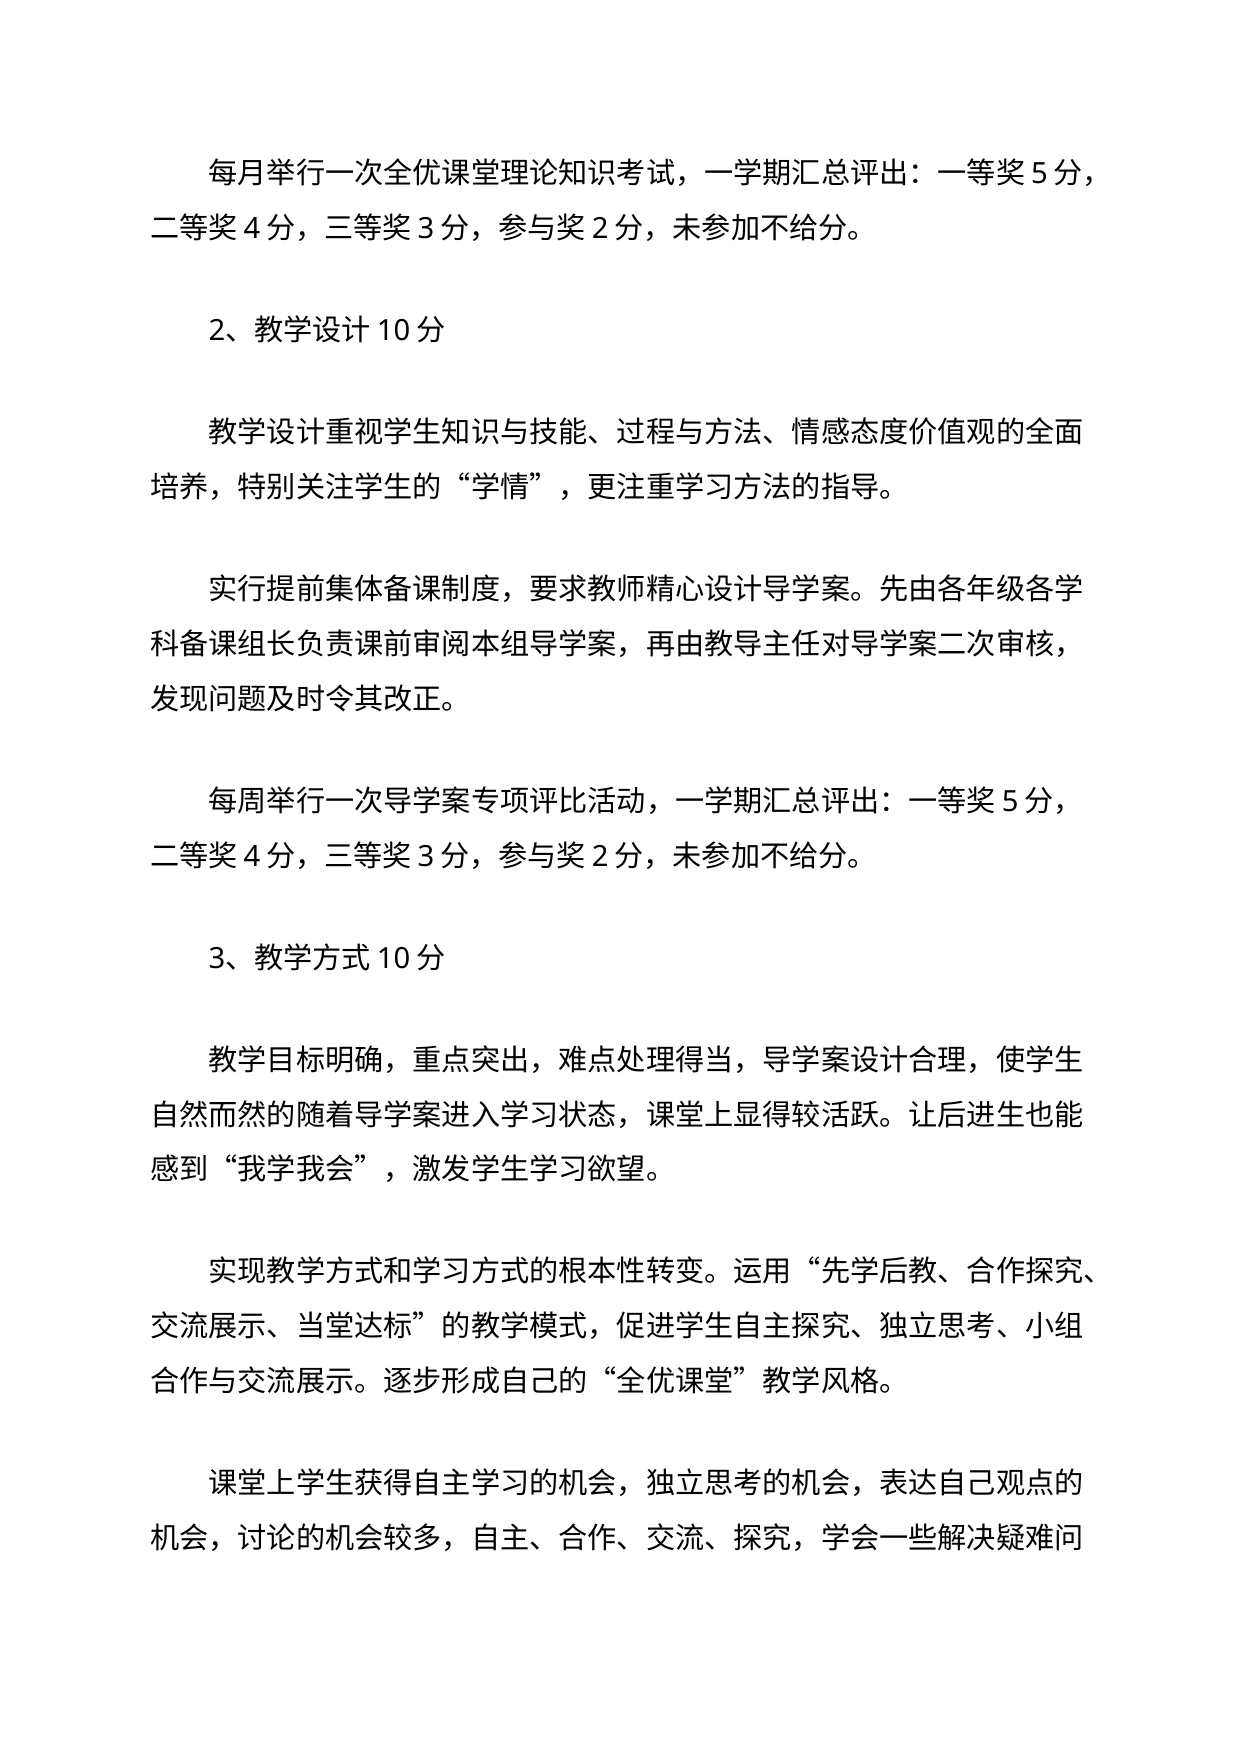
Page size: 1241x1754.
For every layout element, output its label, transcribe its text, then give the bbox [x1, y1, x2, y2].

text 实现教学方式和学习方式的根本性转变。运用“先学后教、合作探究、交流展示、当堂达标”的教学模式，促进学生自主探究、独立思考、小组合作与交流展示。逐步形成自己的“全优课堂”教学风格。 [150, 1248, 1090, 1400]
text 教学设计重视学生知识与技能、过程与方法、情感态度价值观的全面培养，特别关注学生的“学情”，更注重学习方法的指导。 [150, 409, 1090, 506]
text 每月举行一次全优课堂理论知识考试，一学期汇总评出：一等奖5分，二等奖4分，三等奖3分，参与奖2分，未参加不给分。 [150, 150, 1090, 247]
text 3、教学方式10分 [150, 934, 1090, 977]
text 2、教学设计10分 [150, 307, 1090, 349]
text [150, 1459, 1090, 1556]
text 实行提前集体备课制度，要求教师精心设计导学案。先由各年级各学科备课组长负责课前审阅本组导学案，再由教导主任对导学案二次审核，发现问题及时令其改正。 [150, 566, 1090, 718]
text 教学目标明确，重点突出，难点处理得当，导学案设计合理，使学生自然而然的随着导学案进入学习状态，课堂上显得较活跃。让后进生也能感到“我学我会”，激发学生学习欲望。 [150, 1036, 1090, 1188]
text 每周举行一次导学案专项评比活动，一学期汇总评出：一等奖5分，二等奖4分，三等奖3分，参与奖2分，未参加不给分。 [150, 777, 1090, 874]
